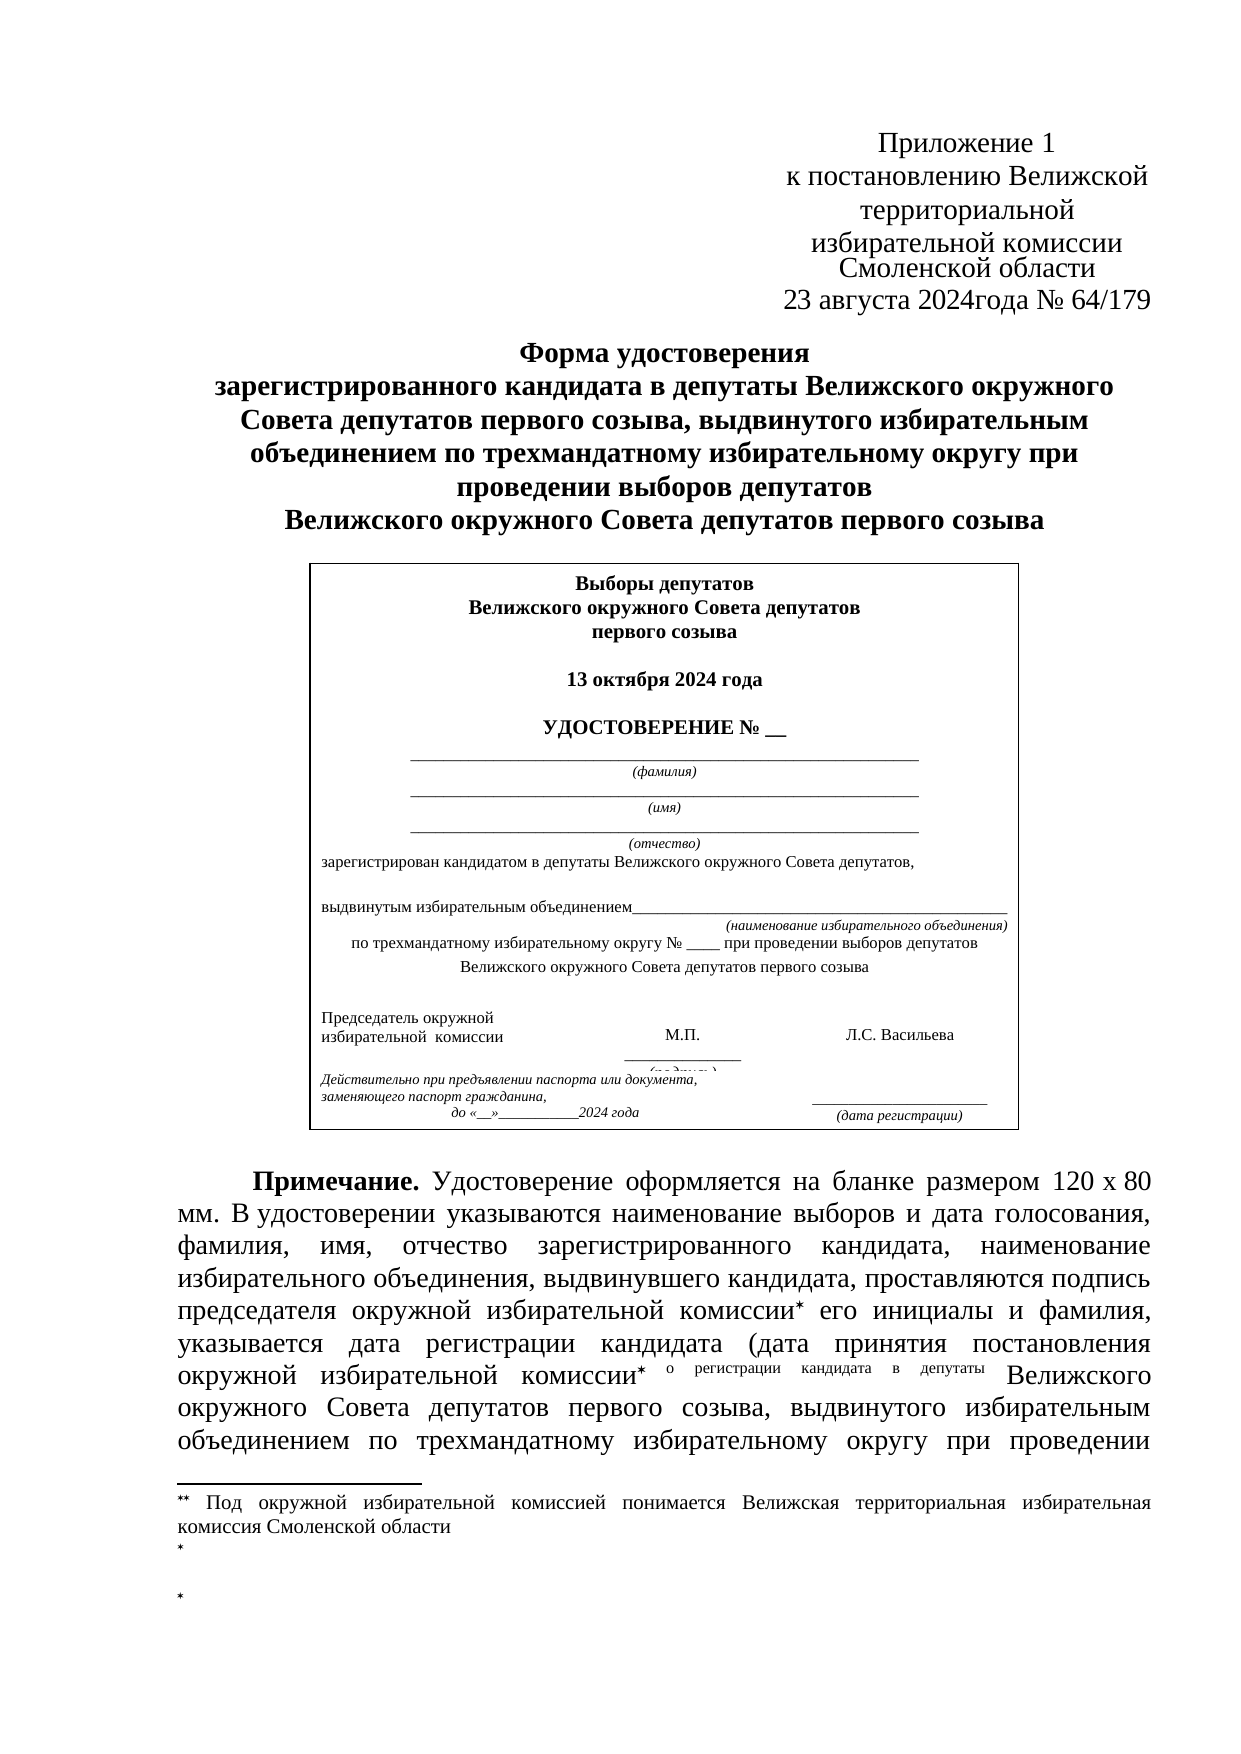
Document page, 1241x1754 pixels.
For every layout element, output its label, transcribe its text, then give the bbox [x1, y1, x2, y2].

text Смоленской области [783, 259, 1152, 282]
text 23 августа 2024года № 64/179 [783, 282, 1152, 316]
text Велижского окружного Совета депутатов первого созыва [177, 502, 1152, 536]
table_cell Председатель окружной избирательной комиссии [311, 998, 583, 1071]
table_cell Действительно при предъявлении паспорта или документа, заменяющего паспорт гражданина, до «__»___________2024 года [311, 1071, 780, 1129]
table_cell М.П. ______________ (подпись) [584, 998, 781, 1071]
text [177, 1163, 1152, 1455]
text Форма удостоверения [177, 335, 1152, 368]
table_cell Л.С. Васильева [781, 998, 1018, 1071]
table_header Выборы депутатов Велижского окружного Совета депутатов первого созыва 13 октября 2024 года УДОСТОВЕРЕНИЕ № __ _____________________________________________________________ (фамилия) _____________________________________________________________ (имя) _____________________________________________________________ (отчество) зарегистрирован кандидатом в депутаты Велижского окружного Совета депутатов, выдвинутым избирательным объединением_____________________________________________ (наименование избирательного объединения) по трехмандатному избирательному округу № ____ при проведении выборов депутатов Велижского окружного Совета депутатов первого созыва [311, 564, 1018, 998]
text Приложение 1 [783, 125, 1152, 158]
text зарегистрированного кандидата в депутаты Велижского окружного Совета депутатов первого созыва, выдвинутого избирательным объединением по трехмандатному избирательному округу при проведении выборов депутатов [177, 368, 1152, 502]
text к постановлению Велижской территориальной избирательной комиссии [783, 158, 1152, 259]
table_cell ___________ ________________________ (дата регистрации) [780, 1071, 1018, 1129]
